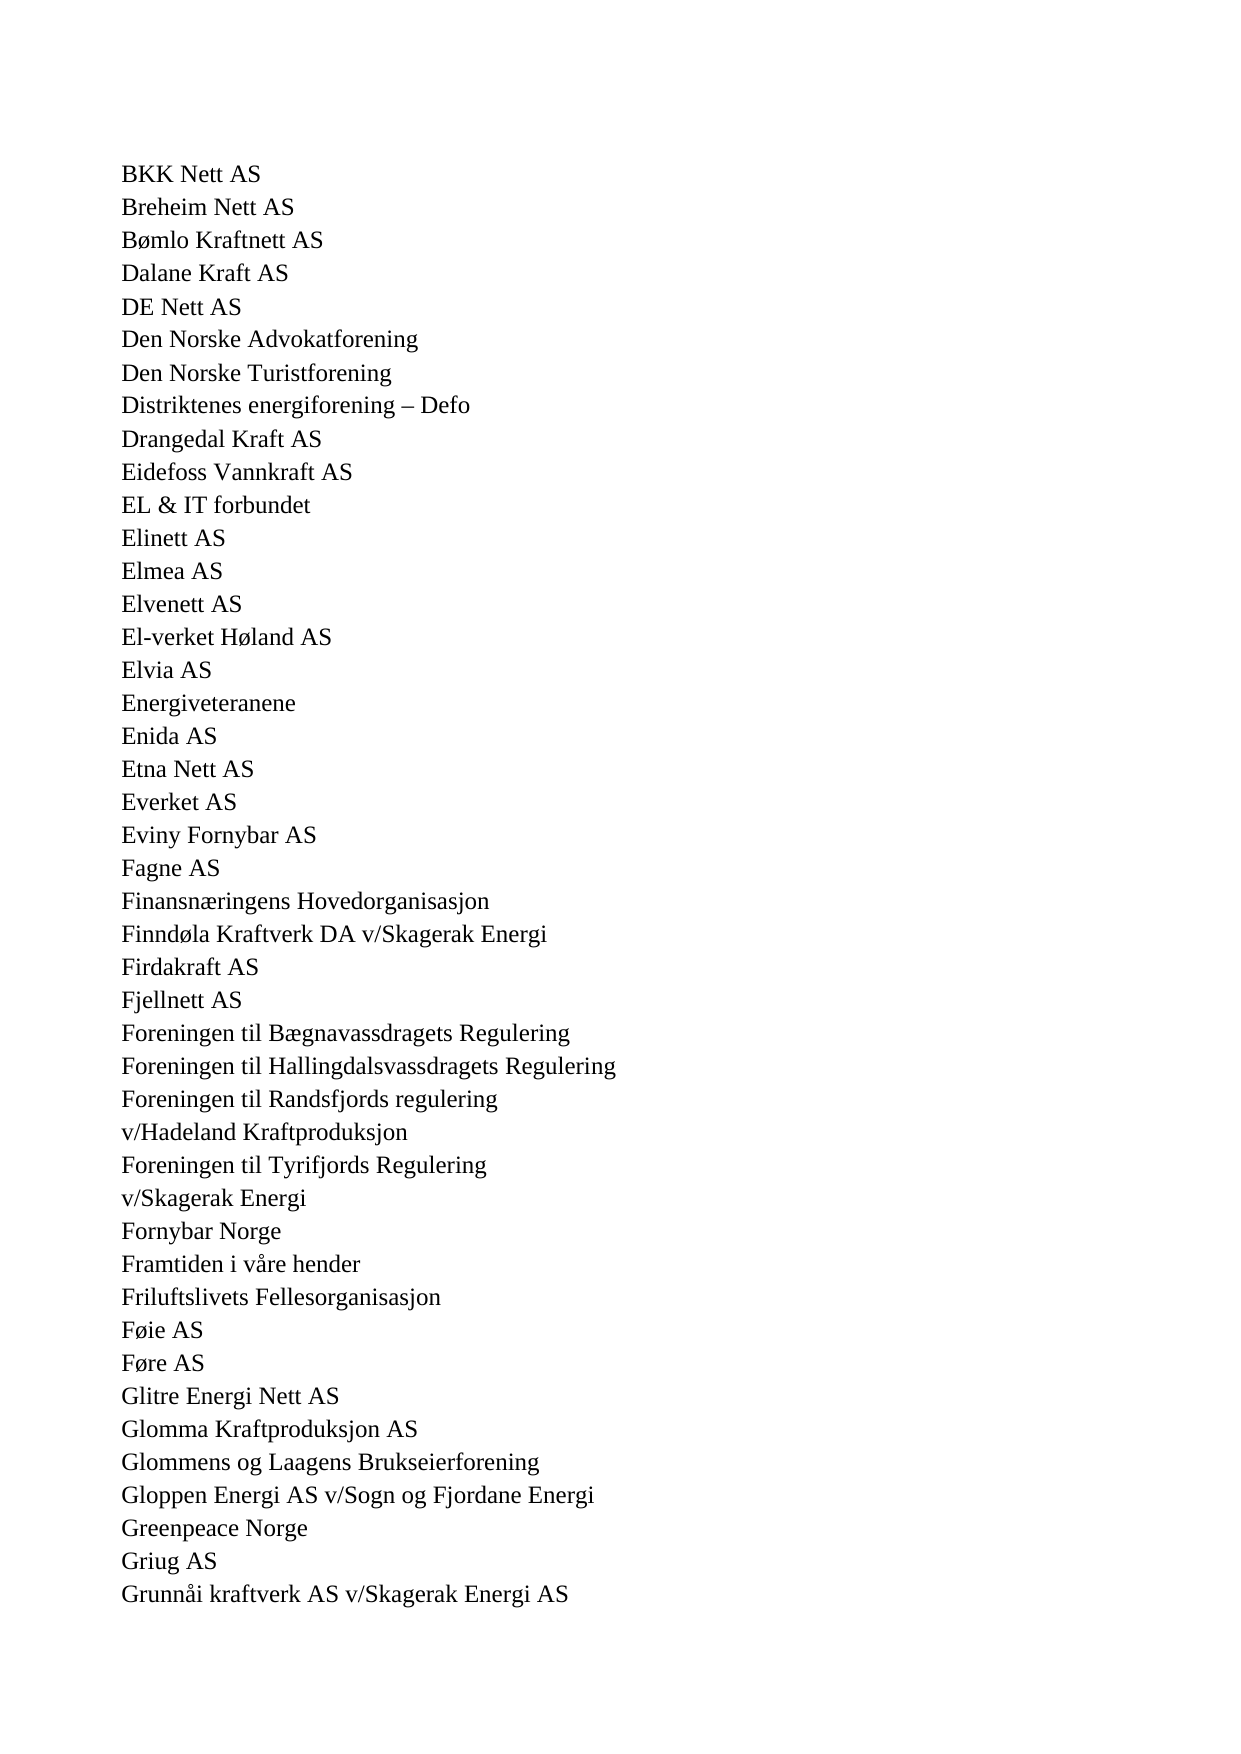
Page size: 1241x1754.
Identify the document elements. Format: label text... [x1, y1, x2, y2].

list Føre AS [121, 1348, 1119, 1377]
list DE Nett AS [121, 292, 1119, 320]
list Finansnæringens Hovedorganisasjon [121, 886, 1119, 915]
list Greenpeace Norge [121, 1513, 1119, 1542]
list Eviny Fornybar AS [121, 820, 1119, 849]
list Everket AS [121, 787, 1119, 816]
list Gloppen Energi AS v/Sogn og Fjordane Energi [121, 1480, 1119, 1509]
list EL & IT forbundet [121, 490, 1119, 518]
list Bømlo Kraftnett AS [121, 226, 1119, 254]
list Drangedal Kraft AS [121, 424, 1119, 452]
list Fjellnett AS [121, 985, 1119, 1014]
list Glommens og Laagens Brukseierforening [121, 1447, 1119, 1476]
list Distriktenes energiforening – Defo [121, 391, 1119, 419]
list Fagne AS [121, 853, 1119, 882]
list Foreningen til Hallingdalsvassdragets Regulering [121, 1051, 1119, 1080]
list Føie AS [121, 1315, 1119, 1344]
list Etna Nett AS [121, 754, 1119, 783]
list Dalane Kraft AS [121, 258, 1119, 287]
list BKK Nett AS [121, 159, 1119, 188]
list Breheim Nett AS [121, 192, 1119, 221]
list Glitre Energi Nett AS [121, 1381, 1119, 1410]
list Grunnåi kraftverk AS v/Skagerak Energi AS [121, 1579, 1119, 1608]
list Glomma Kraftproduksjon AS [121, 1414, 1119, 1443]
list Den Norske Advokatforening [121, 324, 1119, 353]
list Enida AS [121, 721, 1119, 749]
list Foreningen til Randsfjords regulering v/Hadeland Kraftproduksjon [121, 1084, 1119, 1146]
list Framtiden i våre hender [121, 1249, 1119, 1278]
list Foreningen til Bægnavassdragets Regulering [121, 1018, 1119, 1047]
list Firdakraft AS [121, 952, 1119, 981]
list Energiveteranene [121, 688, 1119, 717]
list Griug AS [121, 1546, 1119, 1575]
list Den Norske Turistforening [121, 358, 1119, 386]
list Foreningen til Tyrifjords Regulering v/Skagerak Energi [121, 1150, 1119, 1212]
list Eidefoss Vannkraft AS [121, 457, 1119, 485]
list Elvenett AS [121, 589, 1119, 617]
list El-verket Høland AS [121, 622, 1119, 651]
list Fornybar Norge [121, 1216, 1119, 1245]
list Elmea AS [121, 556, 1119, 584]
list Elvia AS [121, 655, 1119, 683]
list Elinett AS [121, 523, 1119, 551]
list Finndøla Kraftverk DA v/Skagerak Energi [121, 919, 1119, 948]
list Friluftslivets Fellesorganisasjon [121, 1282, 1119, 1311]
